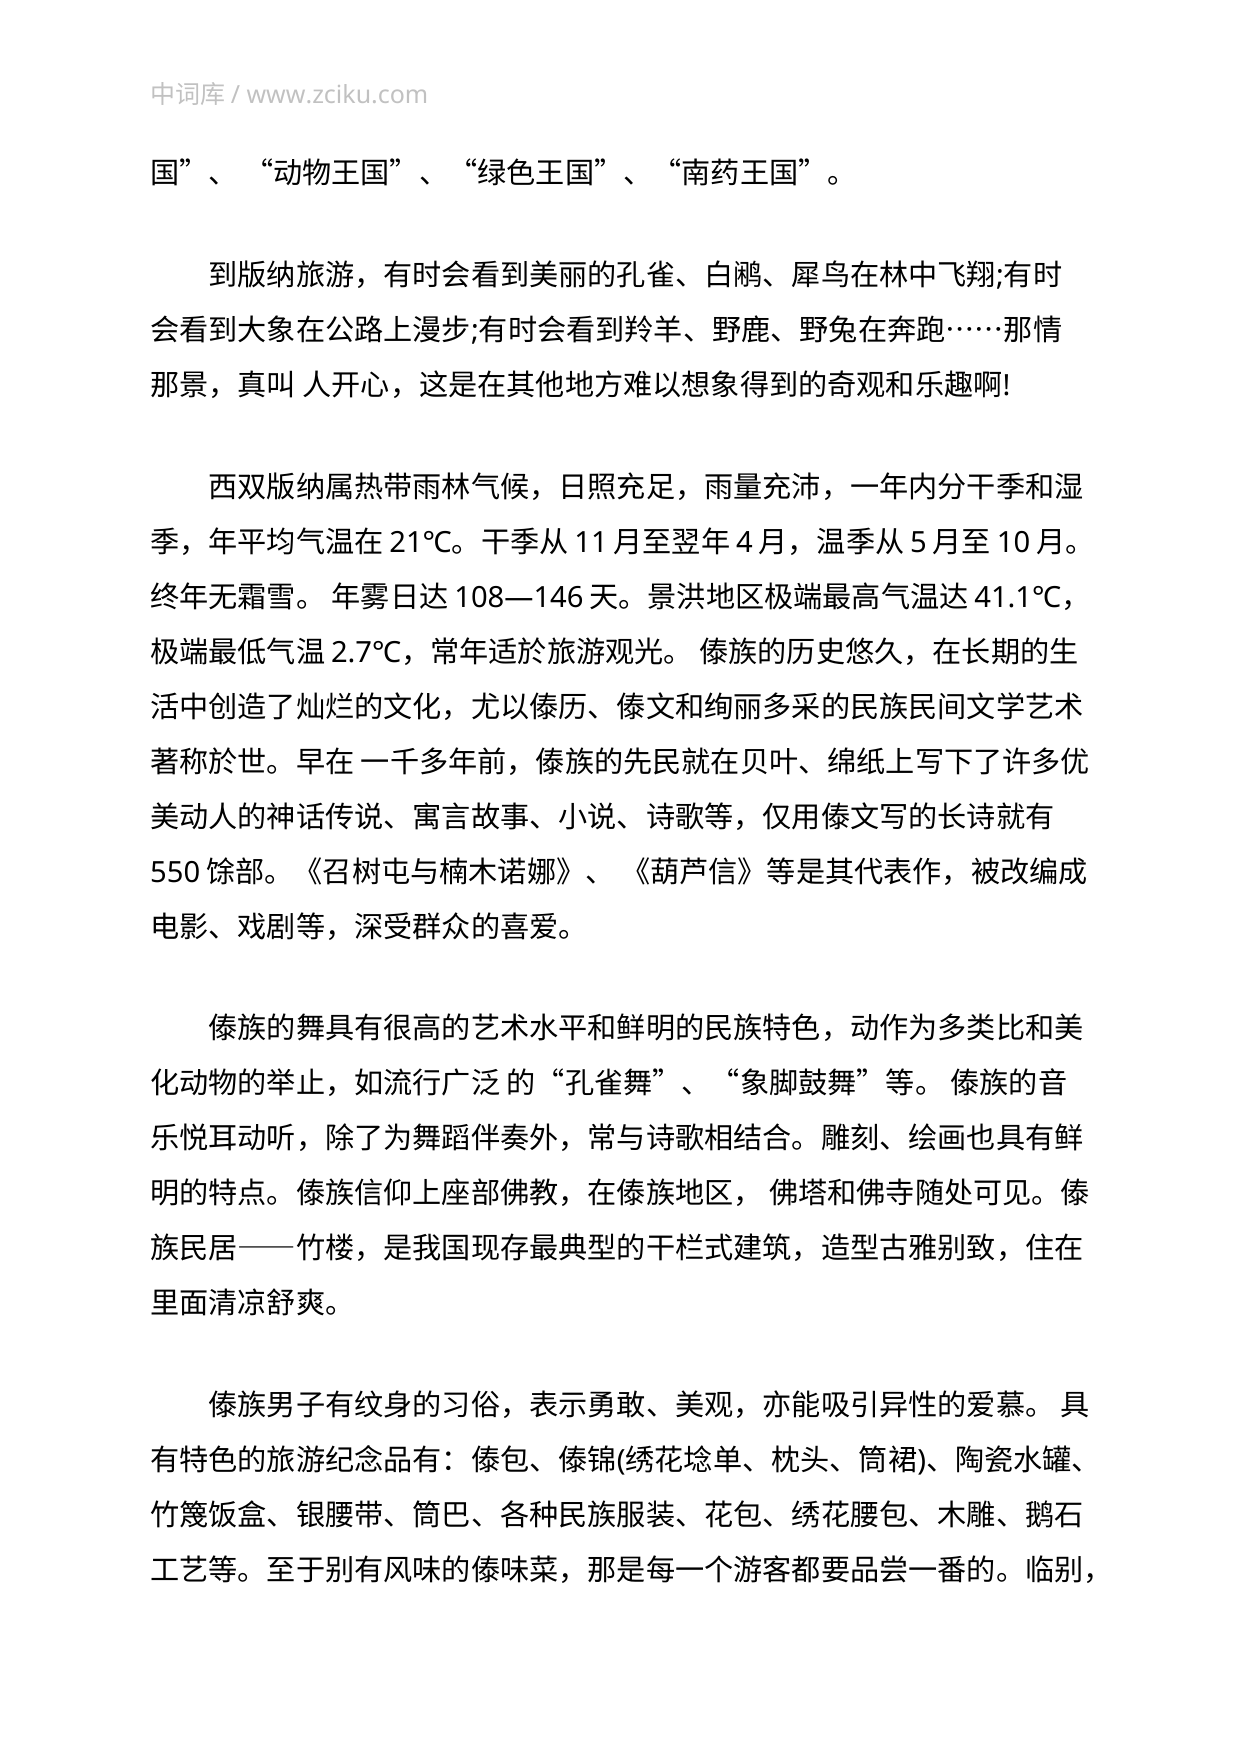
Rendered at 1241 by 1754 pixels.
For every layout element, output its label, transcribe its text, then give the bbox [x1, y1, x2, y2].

text 西双版纳属热带雨林气候，日照充足，雨量充沛，一年内分干季和湿季，年平均气温在21℃。干季从11月至翌年4月，温季从5月至10月。终年无霜雪。 年雾日达108—146天。景洪地区极端最高气温达41.1℃，极端最低气温2.7℃，常年适於旅游观光。 傣族的历史悠久，在长期的生活中创造了灿烂的文化，尤以傣历、傣文和绚丽多采的民族民间文学艺术著称於世。早在 一千多年前，傣族的先民就在贝叶、绵纸上写下了许多优美动人的神话传说、寓言故事、小说、诗歌等，仅用傣文写的长诗就有550馀部。《召树屯与楠木诺娜》、 《葫芦信》等是其代表作，被改编成电影、戏剧等，深受群众的喜爱。 [150, 464, 1090, 946]
text 到版纳旅游，有时会看到美丽的孔雀、白鹇、犀鸟在林中飞翔;有时会看到大象在公路上漫步;有时会看到羚羊、野鹿、野兔在奔跑……那情那景，真叫 人开心，这是在其他地方难以想象得到的奇观和乐趣啊! [150, 252, 1090, 404]
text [150, 1381, 1090, 1588]
text 傣族的舞具有很高的艺术水平和鲜明的民族特色，动作为多类比和美化动物的举止，如流行广泛 的“孔雀舞”、“象脚鼓舞”等。 傣族的音乐悦耳动听，除了为舞蹈伴奏外，常与诗歌相结合。雕刻、绘画也具有鲜明的特点。傣族信仰上座部佛教，在傣族地区， 佛塔和佛寺随处可见。傣族民居——竹楼，是我国现存最典型的干栏式建筑，造型古雅别致，住在里面清凉舒爽。 [150, 1005, 1090, 1322]
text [150, 150, 1090, 192]
